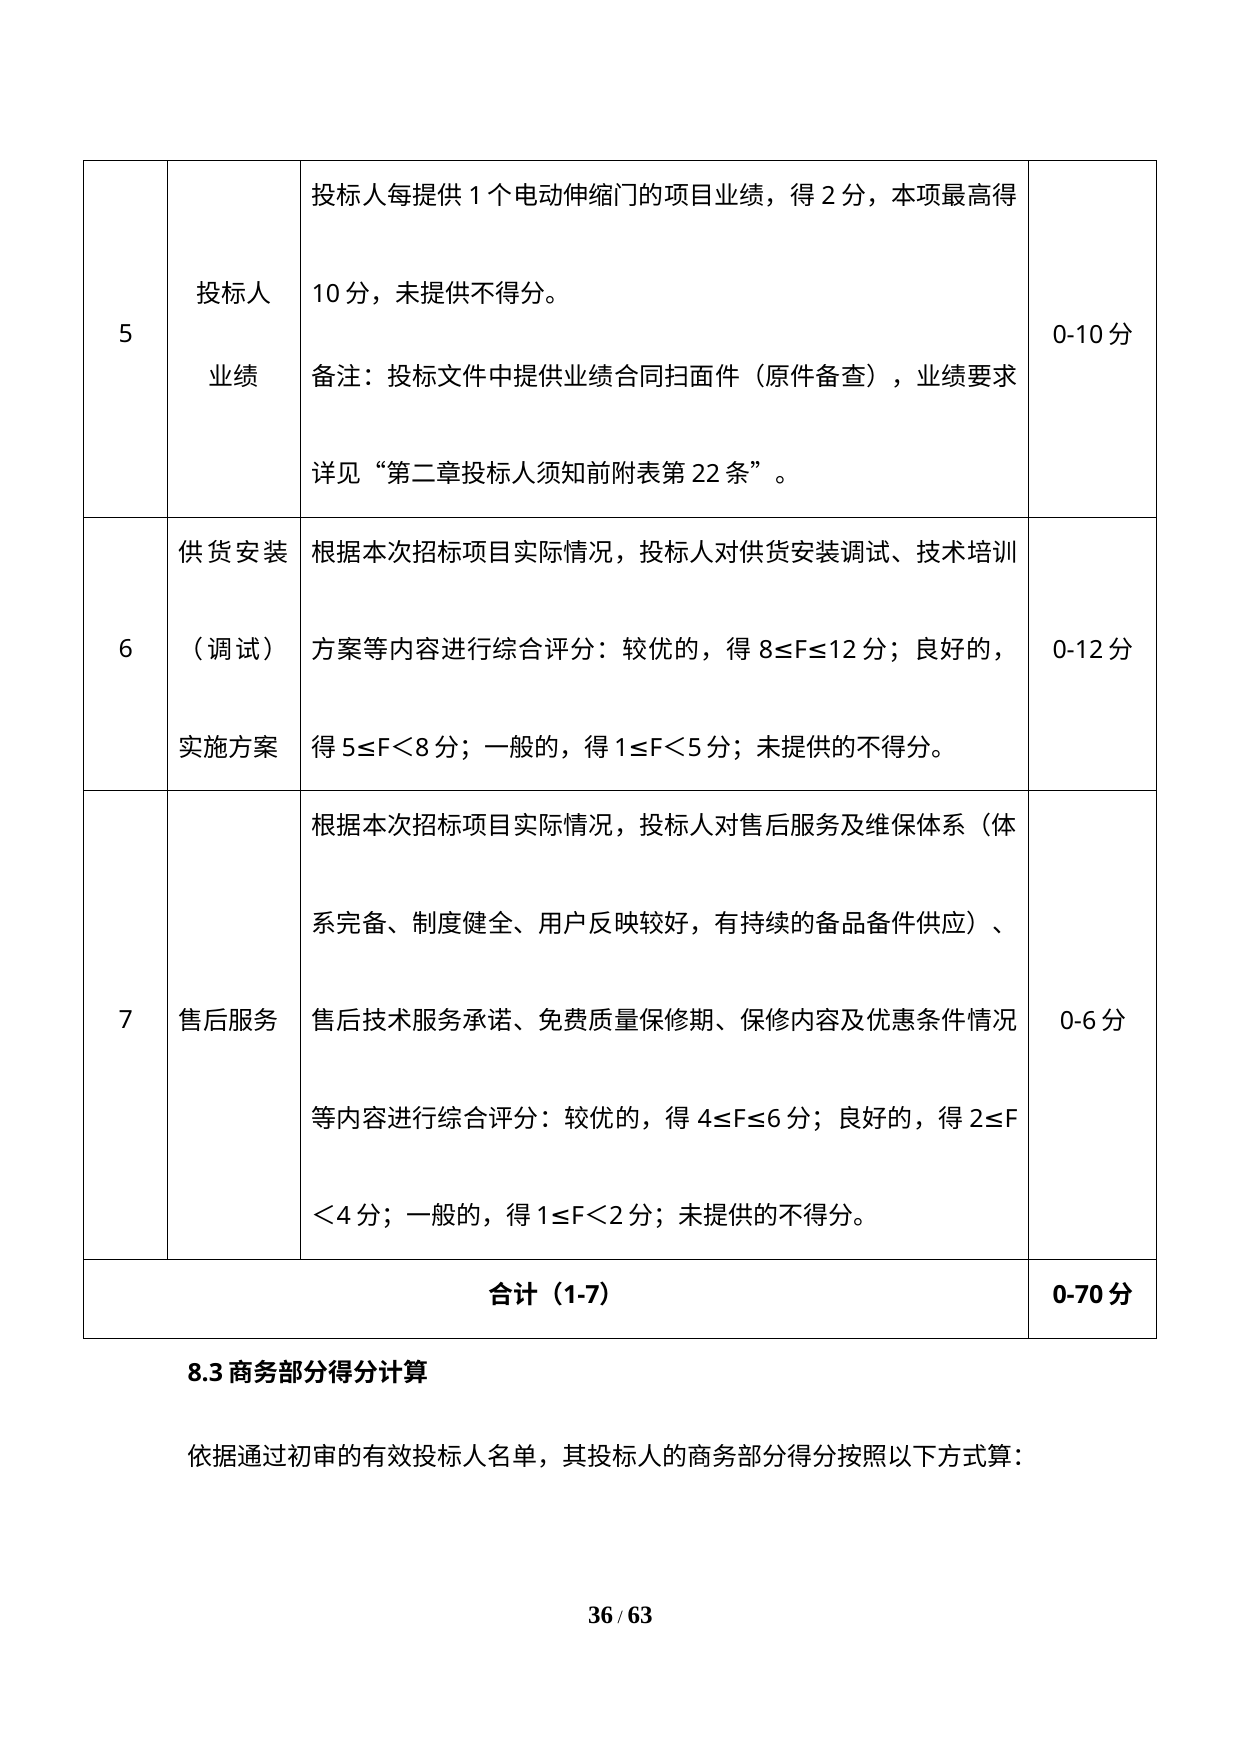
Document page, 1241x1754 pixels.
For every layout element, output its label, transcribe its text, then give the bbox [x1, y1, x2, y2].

table_cell 0-12分 [1029, 518, 1156, 790]
table_cell 合计（1-7） [84, 1260, 1028, 1337]
text 依据通过初审的有效投标人名单，其投标人的商务部分得分按照以下方式算： [187, 1422, 1053, 1487]
table_cell 根据本次招标项目实际情况，投标人对售后服务及维保体系（体系完备、制度健全、用户反映较好，有持续的备品备件供应）、售后技术服务承诺、免费质量保修期、保修内容及优惠条件情况等内容进行综合评分：较优的，得4≤F≤6分；良好的，得2≤F＜4分；一般的，得1≤F＜2分；未提供的不得分。 [301, 791, 1028, 1259]
table_cell 0-10分 [1029, 161, 1156, 517]
table_cell 0-70分 [1029, 1260, 1156, 1337]
table_cell 0-6分 [1029, 791, 1156, 1259]
table_cell 7 [84, 791, 167, 1259]
table_cell 根据本次招标项目实际情况，投标人对供货安装调试、技术培训方案等内容进行综合评分：较优的，得8≤F≤12分；良好的，得5≤F＜8分；一般的，得1≤F＜5分；未提供的不得分。 [301, 518, 1028, 790]
table_cell 5 [84, 161, 167, 517]
table_cell 投标人每提供1个电动伸缩门的项目业绩，得2分，本项最高得10分，未提供不得分。 备注：投标文件中提供业绩合同扫面件（原件备查），业绩要求详见“第二章投标人须知前附表第22条”。 [301, 161, 1028, 517]
table_cell 6 [84, 518, 167, 790]
table_cell 售后服务 [168, 791, 300, 1259]
table_cell 投标人 业绩 [168, 161, 300, 517]
text 8.3商务部分得分计算 [187, 1339, 1053, 1403]
table_cell 供货安装（调试）实施方案 [168, 518, 300, 790]
